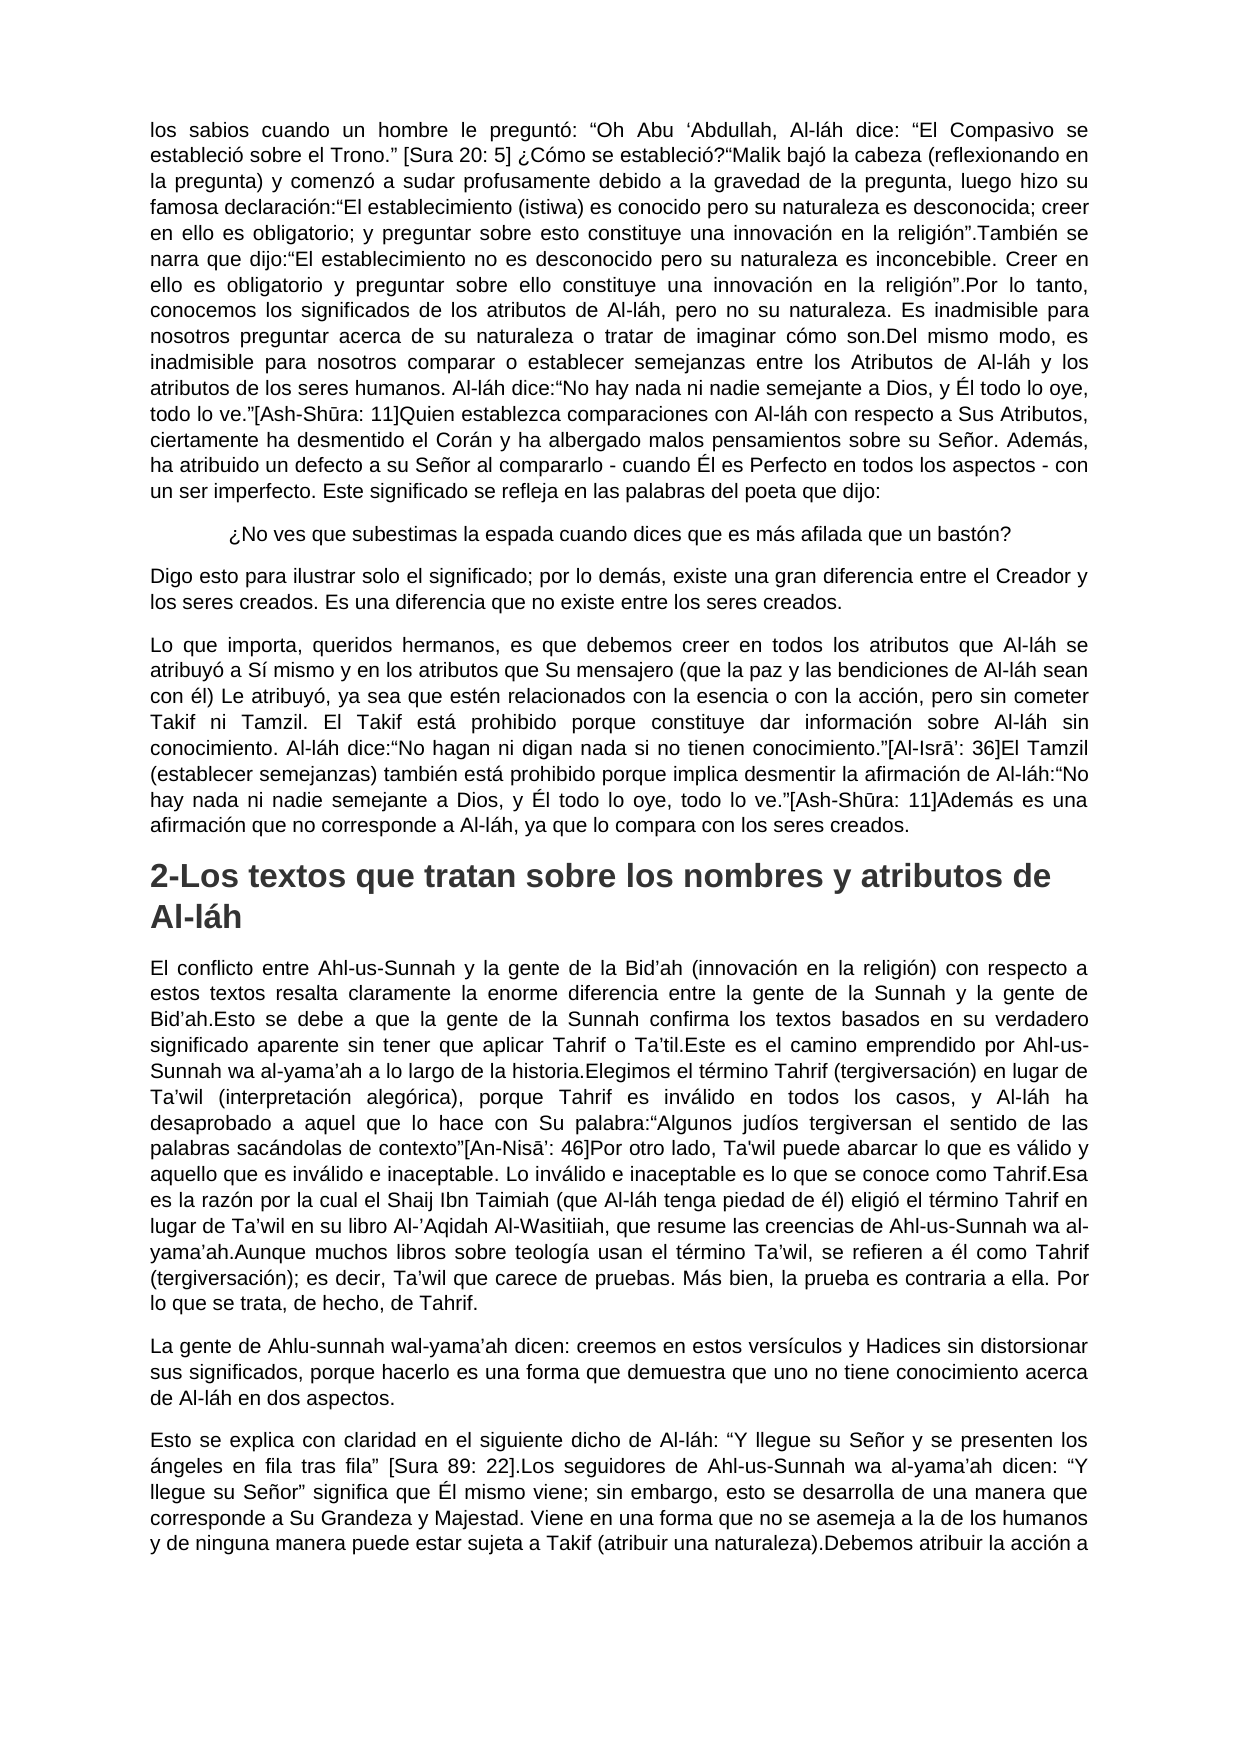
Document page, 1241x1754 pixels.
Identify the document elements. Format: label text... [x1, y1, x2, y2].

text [150, 1428, 1090, 1555]
text Digo esto para ilustrar solo el significado; por lo demás, existe una gran diferencia entre el Creador y los seres creados. Es una diferencia que no existe entre los seres creados. [150, 564, 1090, 614]
text Lo que importa, queridos hermanos, es que debemos creer en todos los atributos que Al-láh se atribuyó a Sí mismo y en los atributos que Su mensajero (que la paz y las bendiciones de Al-láh sean con él) Le atribuyó, ya sea que estén relacionados con la esencia o con la acción, pero sin cometer Takif ni Tamzil. El Takif está prohibido porque constituye dar información sobre Al-láh sin conocimiento. Al-láh dice:“No hagan ni digan nada si no tienen conocimiento.”[Al-Isrā’: 36]El Tamzil (establecer semejanzas) también está prohibido porque implica desmentir la afirmación de Al-láh:“No hay nada ni nadie semejante a Dios, y Él todo lo oye, todo lo ve.”[Ash-Shūra: 11]Además es una afirmación que no corresponde a Al-láh, ya que lo compara con los seres creados. [150, 632, 1090, 837]
text La gente de Ahlu-sunnah wal-yama’ah dicen: creemos en estos versículos y Hadices sin distorsionar sus significados, porque hacerlo es una forma que demuestra que uno no tiene conocimiento acerca de Al-láh en dos aspectos. [150, 1334, 1090, 1409]
subtitle 2-Los textos que tratan sobre los nombres y atributos de Al-láh [150, 856, 1090, 936]
text El conflicto entre Ahl-us-Sunnah y la gente de la Bid’ah (innovación en la religión) con respecto a estos textos resalta claramente la enorme diferencia entre la gente de la Sunnah y la gente de Bid’ah.Esto se debe a que la gente de la Sunnah confirma los textos basados en su verdadero significado aparente sin tener que aplicar Tahrif o Ta’til.Este es el camino emprendido por Ahl-us-Sunnah wa al-yama’ah a lo largo de la historia.Elegimos el término Tahrif (tergiversación) en lugar de Ta’wil (interpretación alegórica), porque Tahrif es inválido en todos los casos, y Al-láh ha desaprobado a aquel que lo hace con Su palabra:“Algunos judíos tergiversan el sentido de las palabras sacándolas de contexto”[An-Nisā’: 46]Por otro lado, Ta'wil puede abarcar lo que es válido y aquello que es inválido e inaceptable. Lo inválido e inaceptable es lo que se conoce como Tahrif.Esa es la razón por la cual el Shaij Ibn Taimiah (que Al-láh tenga piedad de él) eligió el término Tahrif en lugar de Ta’wil en su libro Al-’Aqidah Al-Wasitiiah, que resume las creencias de Ahl-us-Sunnah wa al-yama’ah.Aunque muchos libros sobre teología usan el término Ta’wil, se refieren a él como Tahrif (tergiversación); es decir, Ta’wil que carece de pruebas. Más bien, la prueba es contraria a ella. Por lo que se trata, de hecho, de Tahrif. [150, 955, 1090, 1315]
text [150, 117, 1090, 503]
text ¿No ves que subestimas la espada cuando dices que es más afilada que un bastón? [150, 522, 1090, 546]
